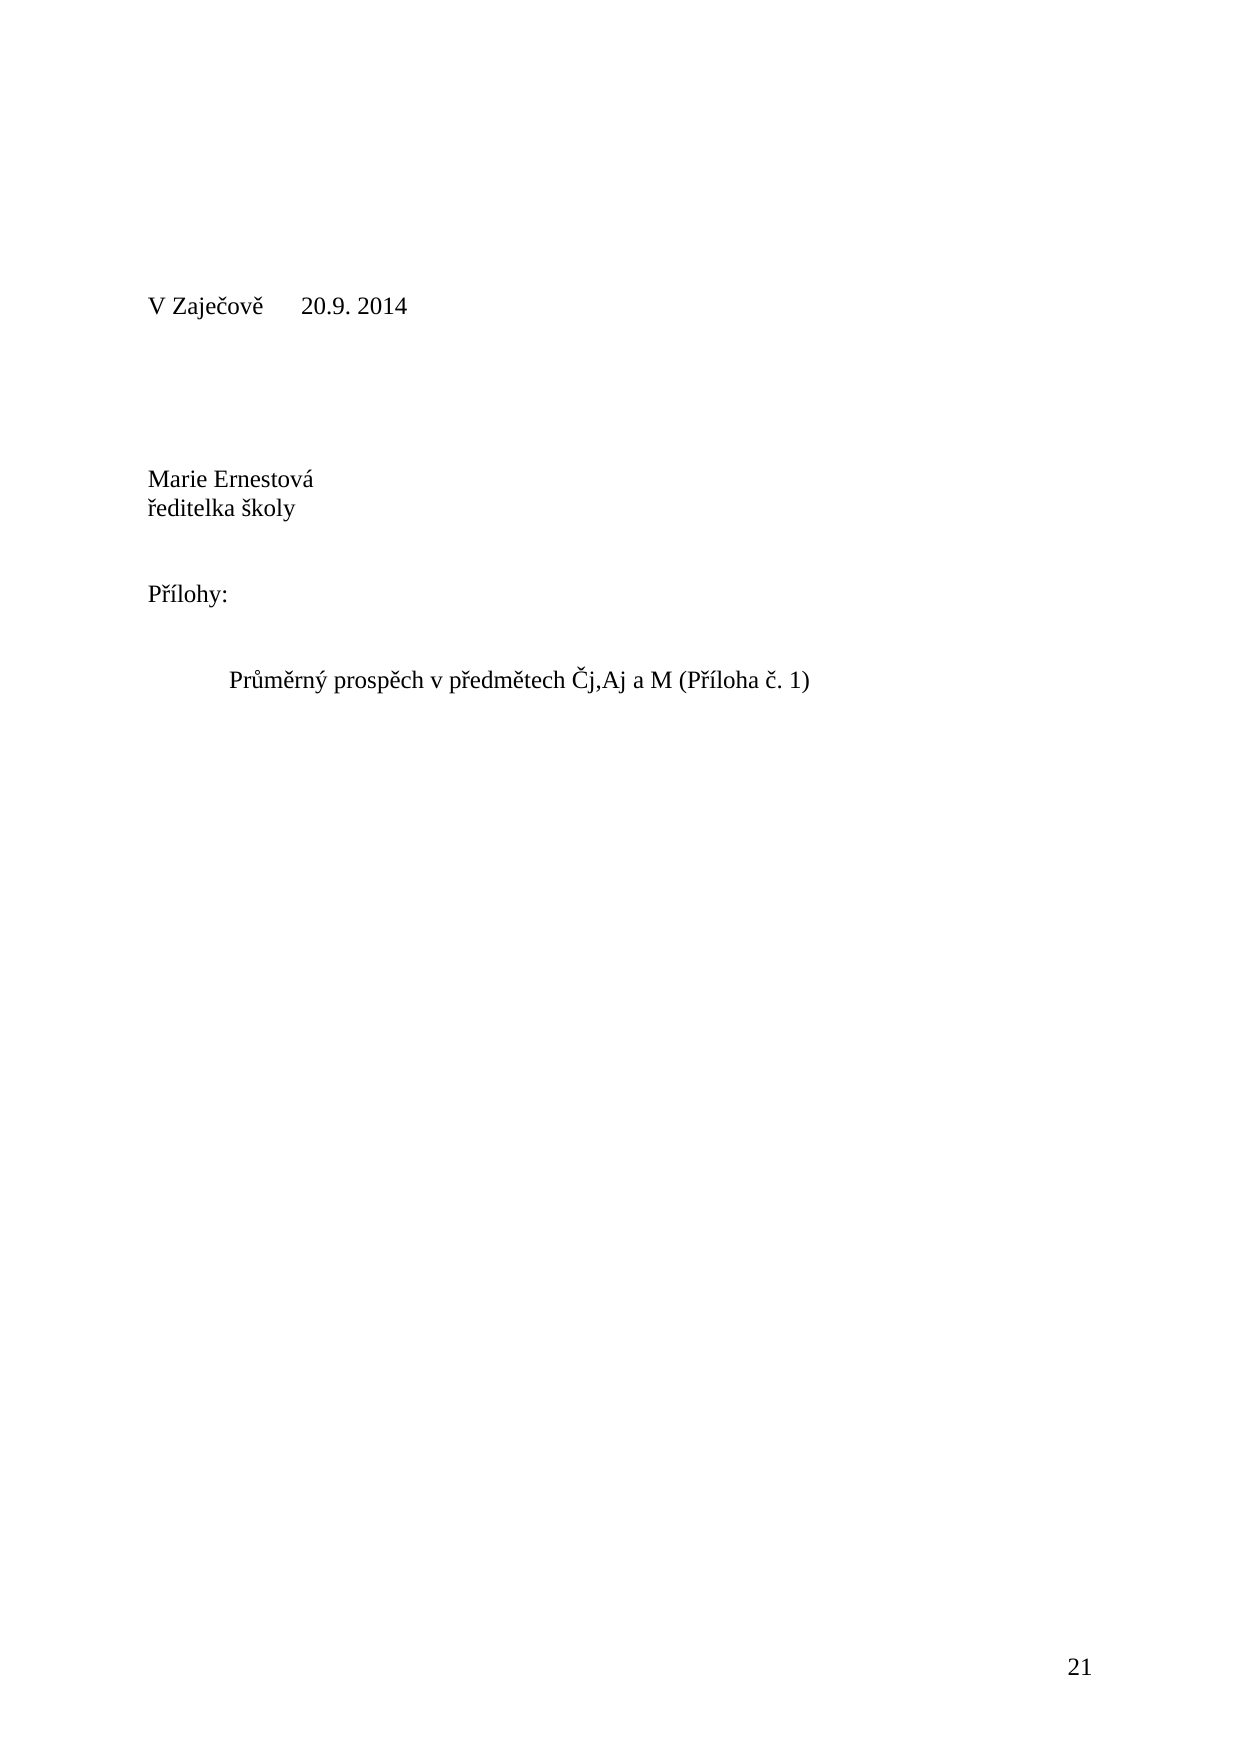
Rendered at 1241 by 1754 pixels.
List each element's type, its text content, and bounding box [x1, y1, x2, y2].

text V Zaječově 20.9. 2014 [148, 291, 1093, 320]
text ředitelka školy [148, 493, 1093, 521]
text Přílohy: [148, 579, 1093, 608]
text Marie Ernestová [148, 464, 1093, 493]
text Průměrný prospěch v předmětech Čj,Aj a M (Příloha č. 1) [148, 665, 1093, 694]
